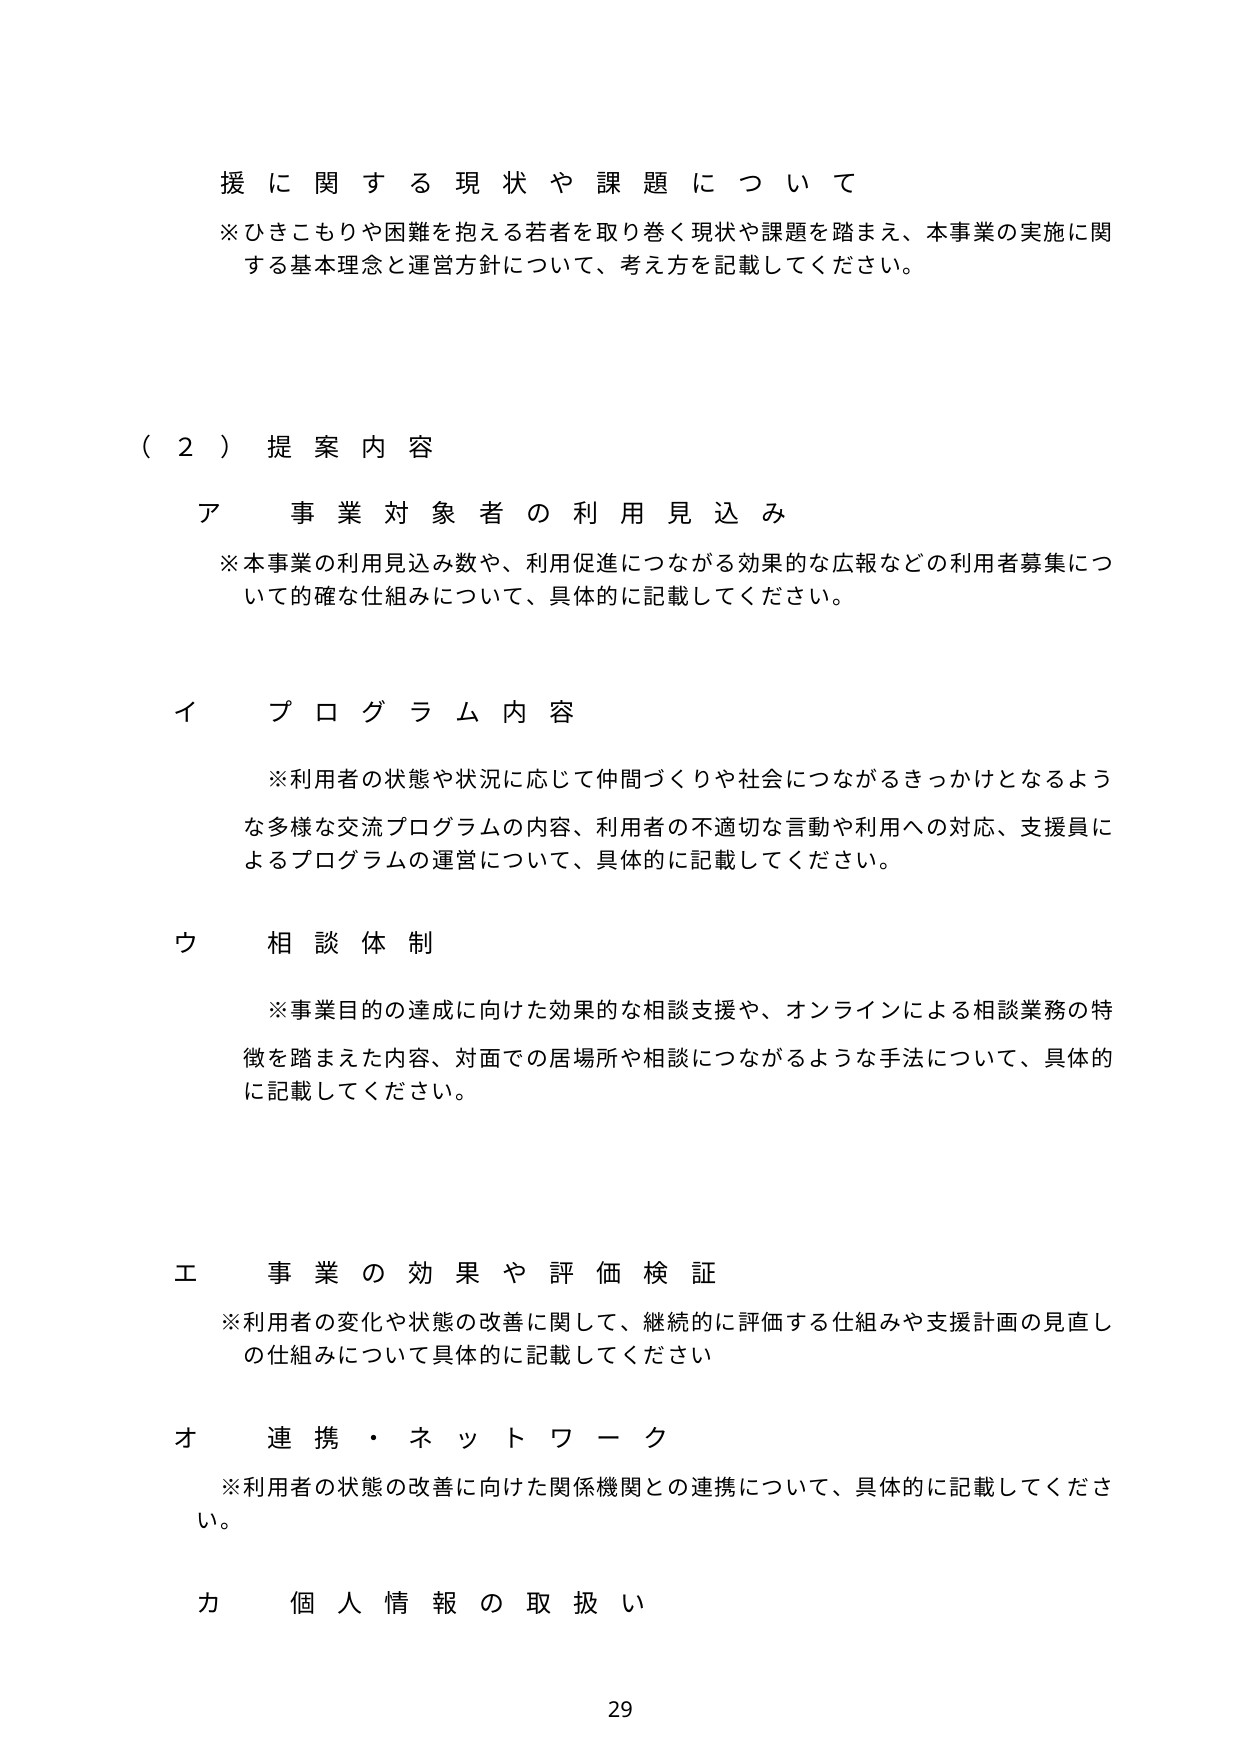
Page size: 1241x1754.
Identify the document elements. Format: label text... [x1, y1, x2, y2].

text イ プログラム内容 [167, 677, 1114, 743]
text エ 事業の効果や評価検証 [126, 1238, 1114, 1304]
text ア 事業対象者の利用見込み [126, 479, 1114, 545]
text ※事業目的の達成に向けた効果的な相談支援や、オンラインによる相談業務の特徴を踏まえた内容、対面での居場所や相談につながるような手法について、具体的に記載してください。 [167, 974, 1114, 1106]
text ※利用者の状態や状況に応じて仲間づくりや社会につながるきっかけとなるような多様な交流プログラムの内容、利用者の不適切な言動や利用への対応、支援員によるプログラムの運営について、具体的に記載してください。 [167, 743, 1114, 875]
text カ 個人情報の取扱い [126, 1569, 1114, 1635]
list ※利用者の状態の改善に向けた関係機関との連携について、具体的に記載してください。 [185, 1469, 1114, 1536]
list ※ひきこもりや困難を抱える若者を取り巻く現状や課題を踏まえ、本事業の実施に関する基本理念と運営方針について、考え方を記載してください。 [208, 215, 1114, 281]
text （２）提案内容 [126, 413, 1114, 479]
text オ 連携・ネットワーク [126, 1403, 1114, 1469]
list ※利用者の変化や状態の改善に関して、継続的に評価する仕組みや支援計画の見直しの仕組みについて具体的に記載してください [126, 1304, 1114, 1371]
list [126, 149, 1114, 215]
text ウ 相談体制 [167, 908, 1114, 974]
list ※本事業の利用見込み数や、利用促進につながる効果的な広報などの利用者募集について的確な仕組みについて、具体的に記載してください。 [208, 545, 1114, 611]
